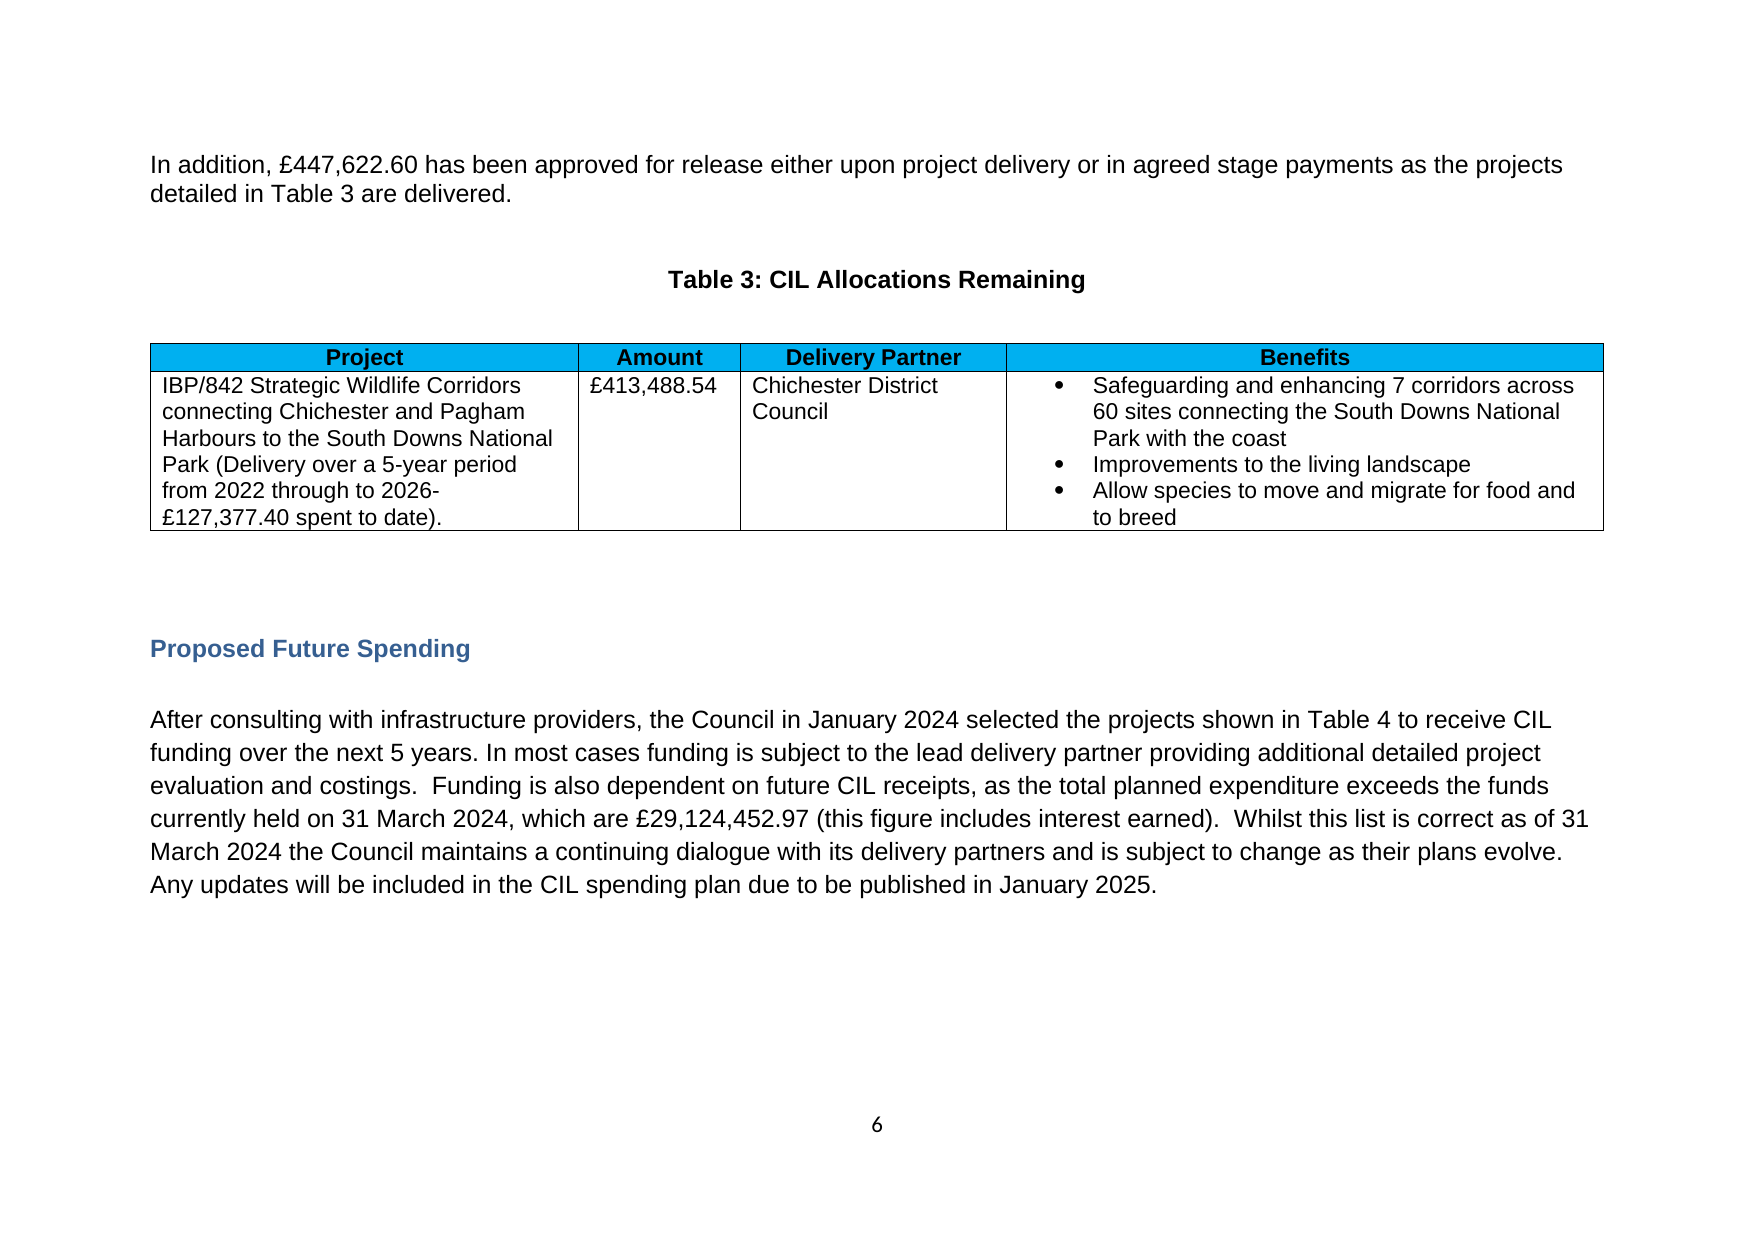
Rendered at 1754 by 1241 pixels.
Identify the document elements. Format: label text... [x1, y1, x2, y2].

text After consulting with infrastructure providers, the Council in January 2024 selected the projects shown in Table 4 to receive CIL funding over the next 5 years. In most cases funding is subject to the lead delivery partner providing additional detailed project evaluation and costings. Funding is also dependent on future CIL receipts, as the total planned expenditure exceeds the funds currently held on 31 March 2024, which are £29,124,452.97 (this figure includes interest earned). Whilst this list is correct as of 31 March 2024 the Council maintains a continuing dialogue with its delivery partners and is subject to change as their plans evolve. Any updates will be included in the CIL spending plan due to be published in January 2025. [150, 704, 1604, 898]
table_header Delivery Partner [741, 344, 1006, 371]
table_header Benefits [1007, 344, 1603, 371]
table_header Project [151, 344, 578, 371]
table_header Amount [579, 344, 740, 371]
table_cell IBP/842 Strategic Wildlife Corridors connecting Chichester and Pagham Harbours to the South Downs National Park (Delivery over a 5-year period from 2022 through to 2026- £127,377.40 spent to date). [151, 372, 578, 530]
list In addition, £447,622.60 has been approved for release either upon project delivery or in agreed stage payments as the projects detailed in Table 3 are delivered. [150, 150, 1604, 207]
table_cell Chichester District Council [741, 372, 1006, 530]
list Table 3: CIL Allocations Remaining [150, 265, 1604, 294]
subtitle Proposed Future Spending [150, 634, 1604, 663]
table_cell £413,488.54 [579, 372, 740, 530]
